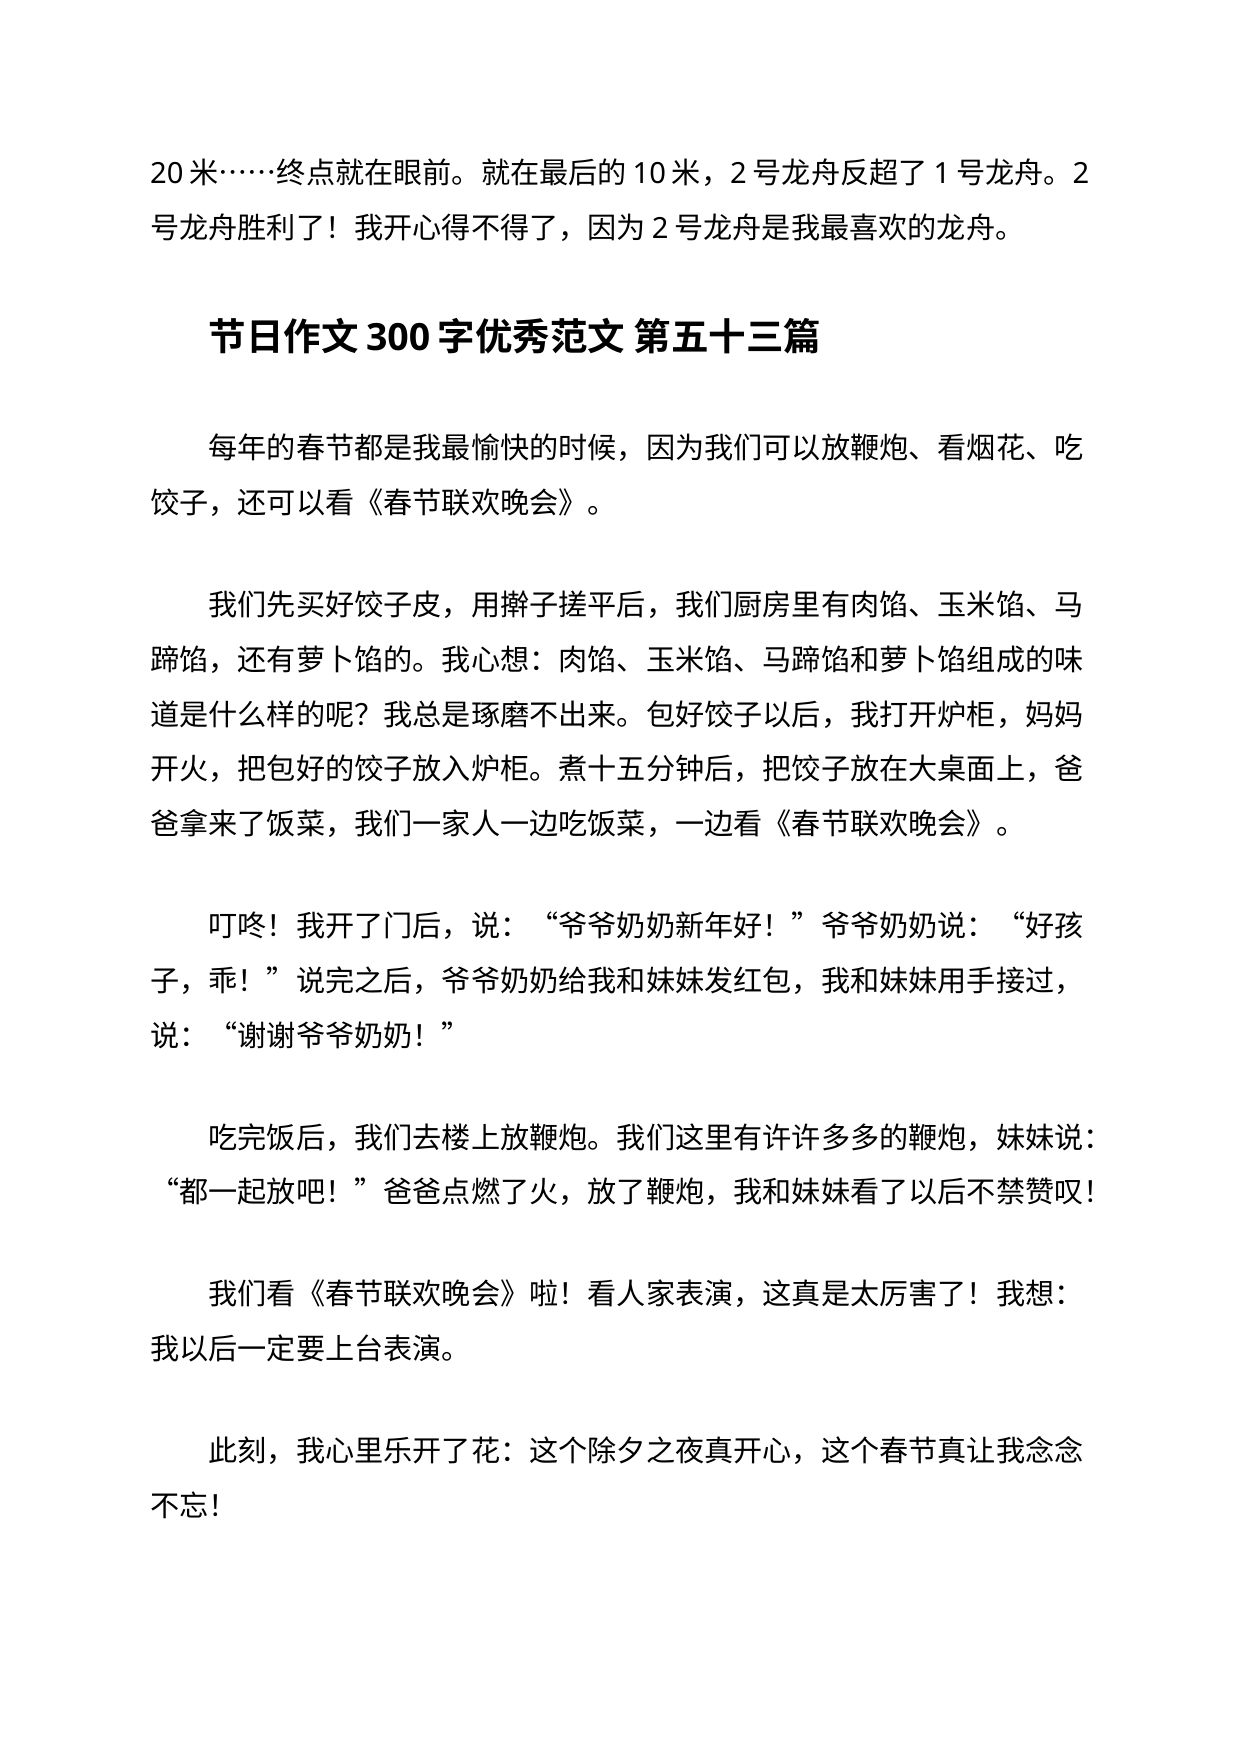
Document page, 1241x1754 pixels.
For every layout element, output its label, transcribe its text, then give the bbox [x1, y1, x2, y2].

text 此刻，我心里乐开了花：这个除夕之夜真开心，这个春节真让我念念不忘！ [150, 1427, 1090, 1525]
text 每年的春节都是我最愉快的时候，因为我们可以放鞭炮、看烟花、吃饺子，还可以看《春节联欢晚会》。 [150, 424, 1090, 522]
text 叮咚！我开了门后，说：“爷爷奶奶新年好！”爷爷奶奶说：“好孩子，乖！”说完之后，爷爷奶奶给我和妹妹发红包，我和妹妹用手接过，说：“谢谢爷爷奶奶！” [150, 903, 1090, 1055]
text 我们先买好饺子皮，用擀子搓平后，我们厨房里有肉馅、玉米馅、马蹄馅，还有萝卜馅的。我心想：肉馅、玉米馅、马蹄馅和萝卜馅组成的味道是什么样的呢？我总是琢磨不出来。包好饺子以后，我打开炉柜，妈妈开火，把包好的饺子放入炉柜。煮十五分钟后，把饺子放在大桌面上，爸爸拿来了饭菜，我们一家人一边吃饭菜，一边看《春节联欢晚会》。 [150, 581, 1090, 843]
text 我们看《春节联欢晚会》啦！看人家表演，这真是太厉害了！我想：我以后一定要上台表演。 [150, 1271, 1090, 1368]
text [150, 150, 1090, 247]
text 吃完饭后，我们去楼上放鞭炮。我们这里有许许多多的鞭炮，妹妹说：“都一起放吧！”爸爸点燃了火，放了鞭炮，我和妹妹看了以后不禁赞叹！ [150, 1114, 1090, 1211]
text 节日作文300字优秀范文 第五十三篇 [150, 307, 1090, 361]
